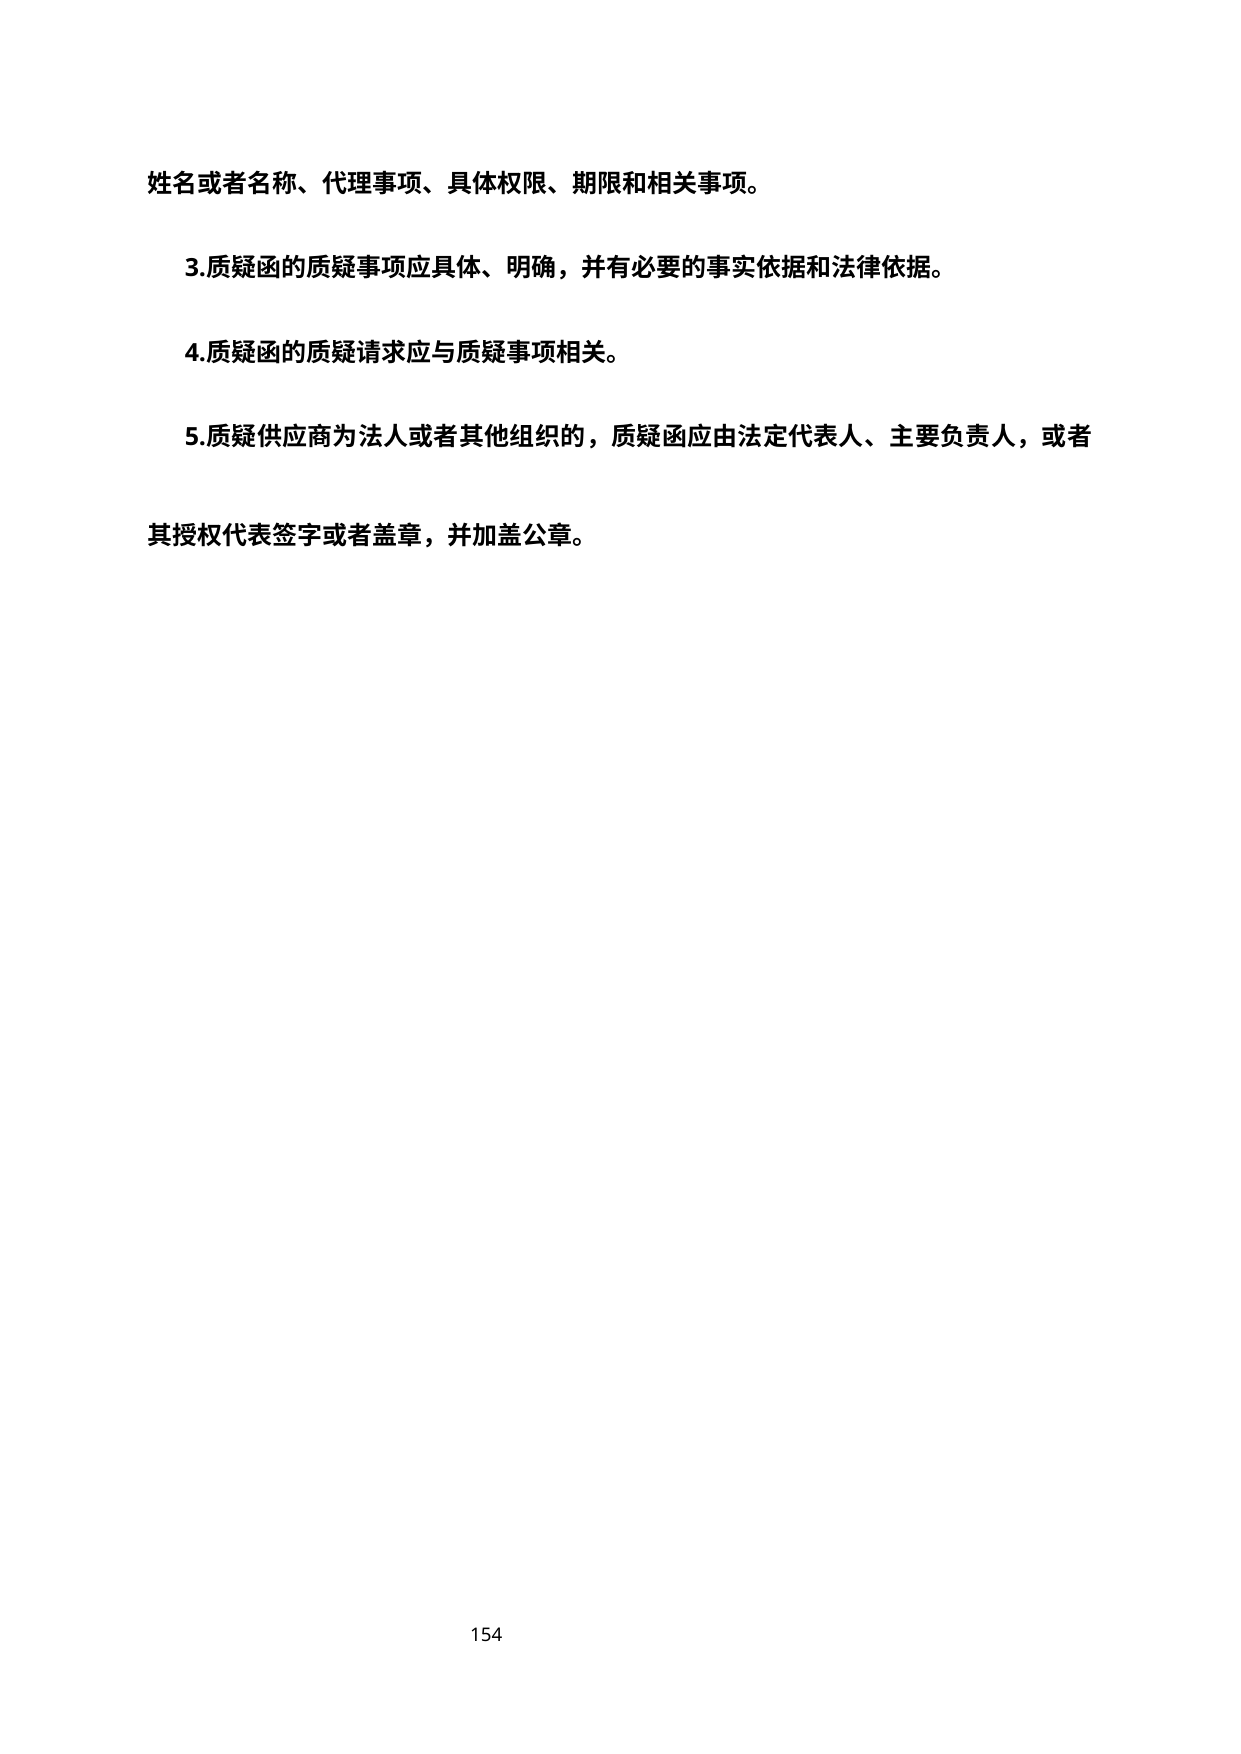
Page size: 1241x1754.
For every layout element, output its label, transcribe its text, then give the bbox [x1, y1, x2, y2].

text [148, 148, 1093, 214]
text 4.质疑函的质疑请求应与质疑事项相关。 [148, 317, 1093, 383]
text 5.质疑供应商为法人或者其他组织的，质疑函应由法定代表人、主要负责人，或者其授权代表签字或者盖章，并加盖公章。 [148, 401, 1093, 567]
text 3.质疑函的质疑事项应具体、明确，并有必要的事实依据和法律依据。 [148, 233, 1093, 299]
